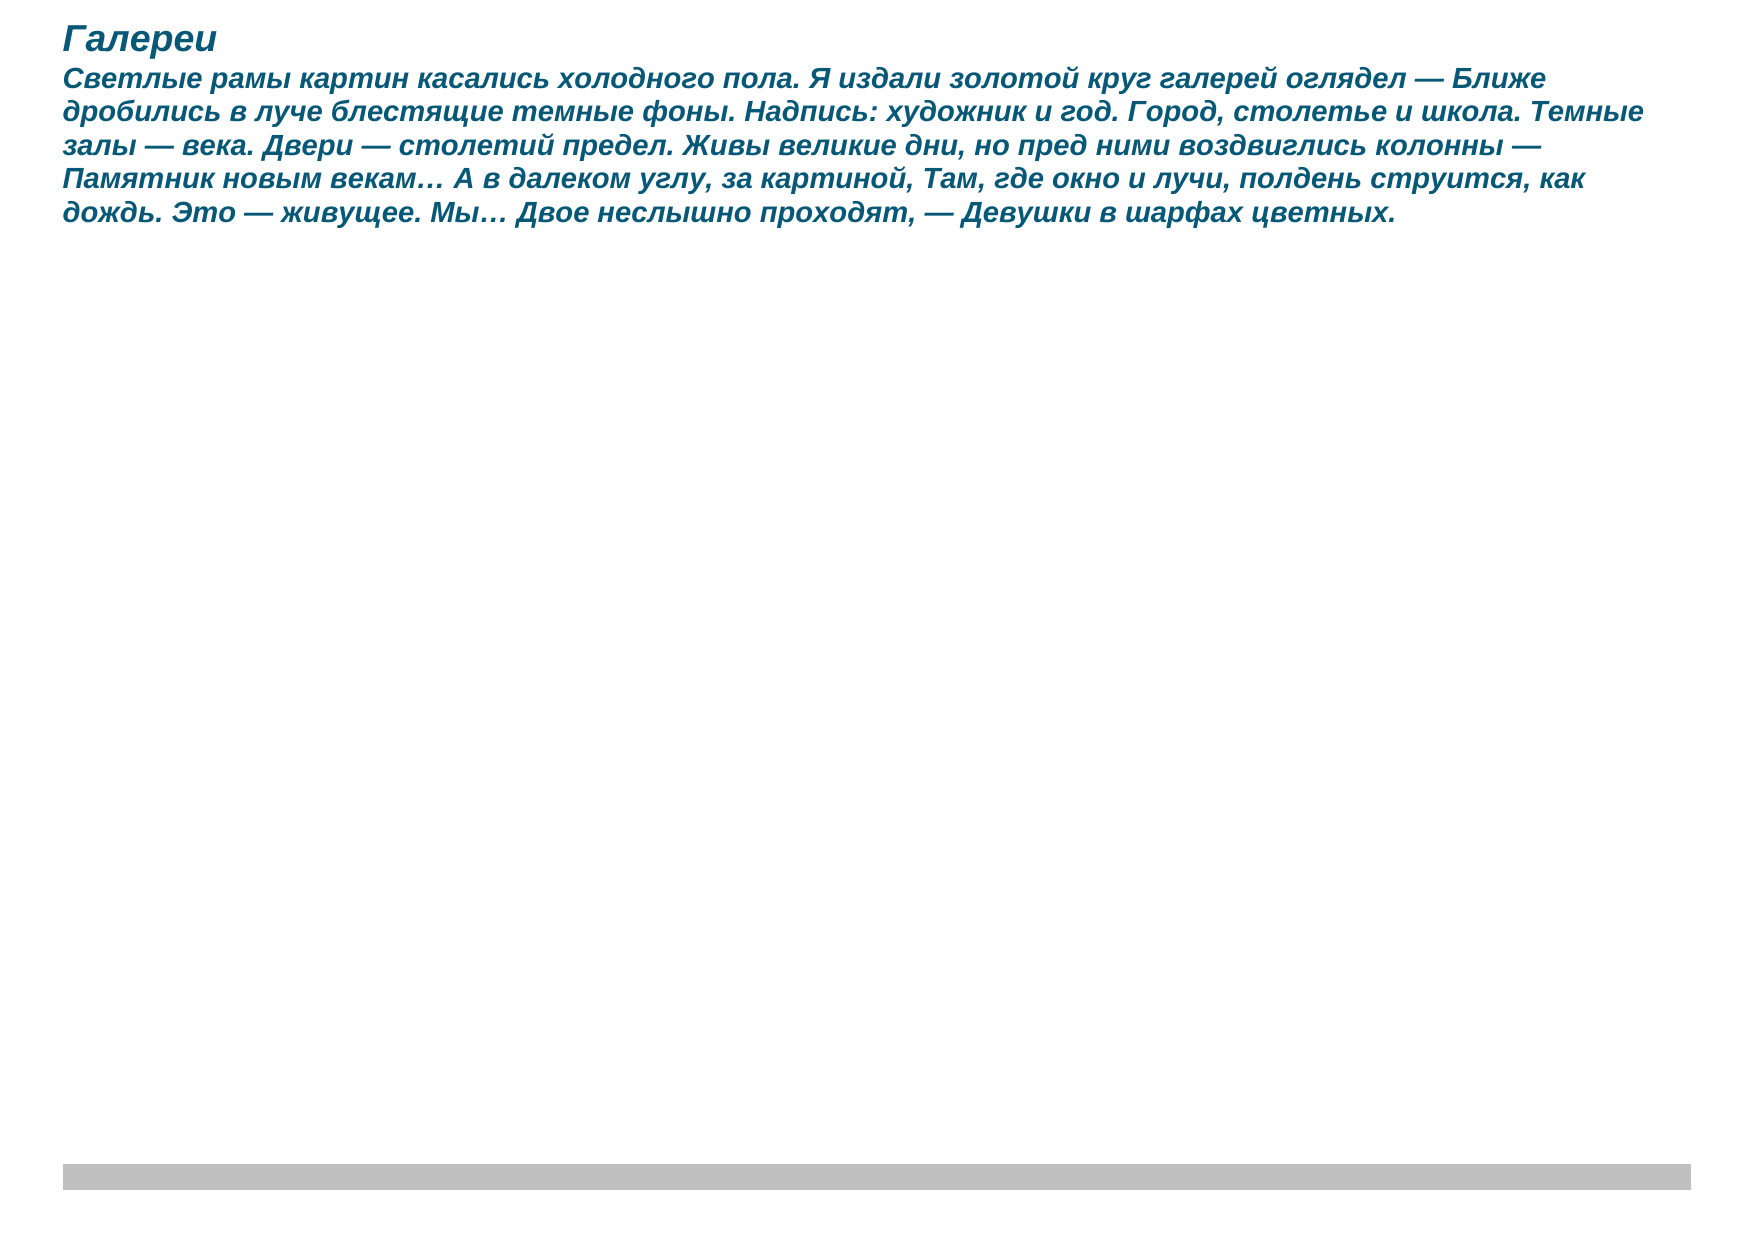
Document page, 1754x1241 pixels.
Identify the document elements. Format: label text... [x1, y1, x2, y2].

text Светлые рамы картин касались холодного пола. [62, 61, 1691, 228]
subtitle Галереи [62, 17, 1691, 60]
